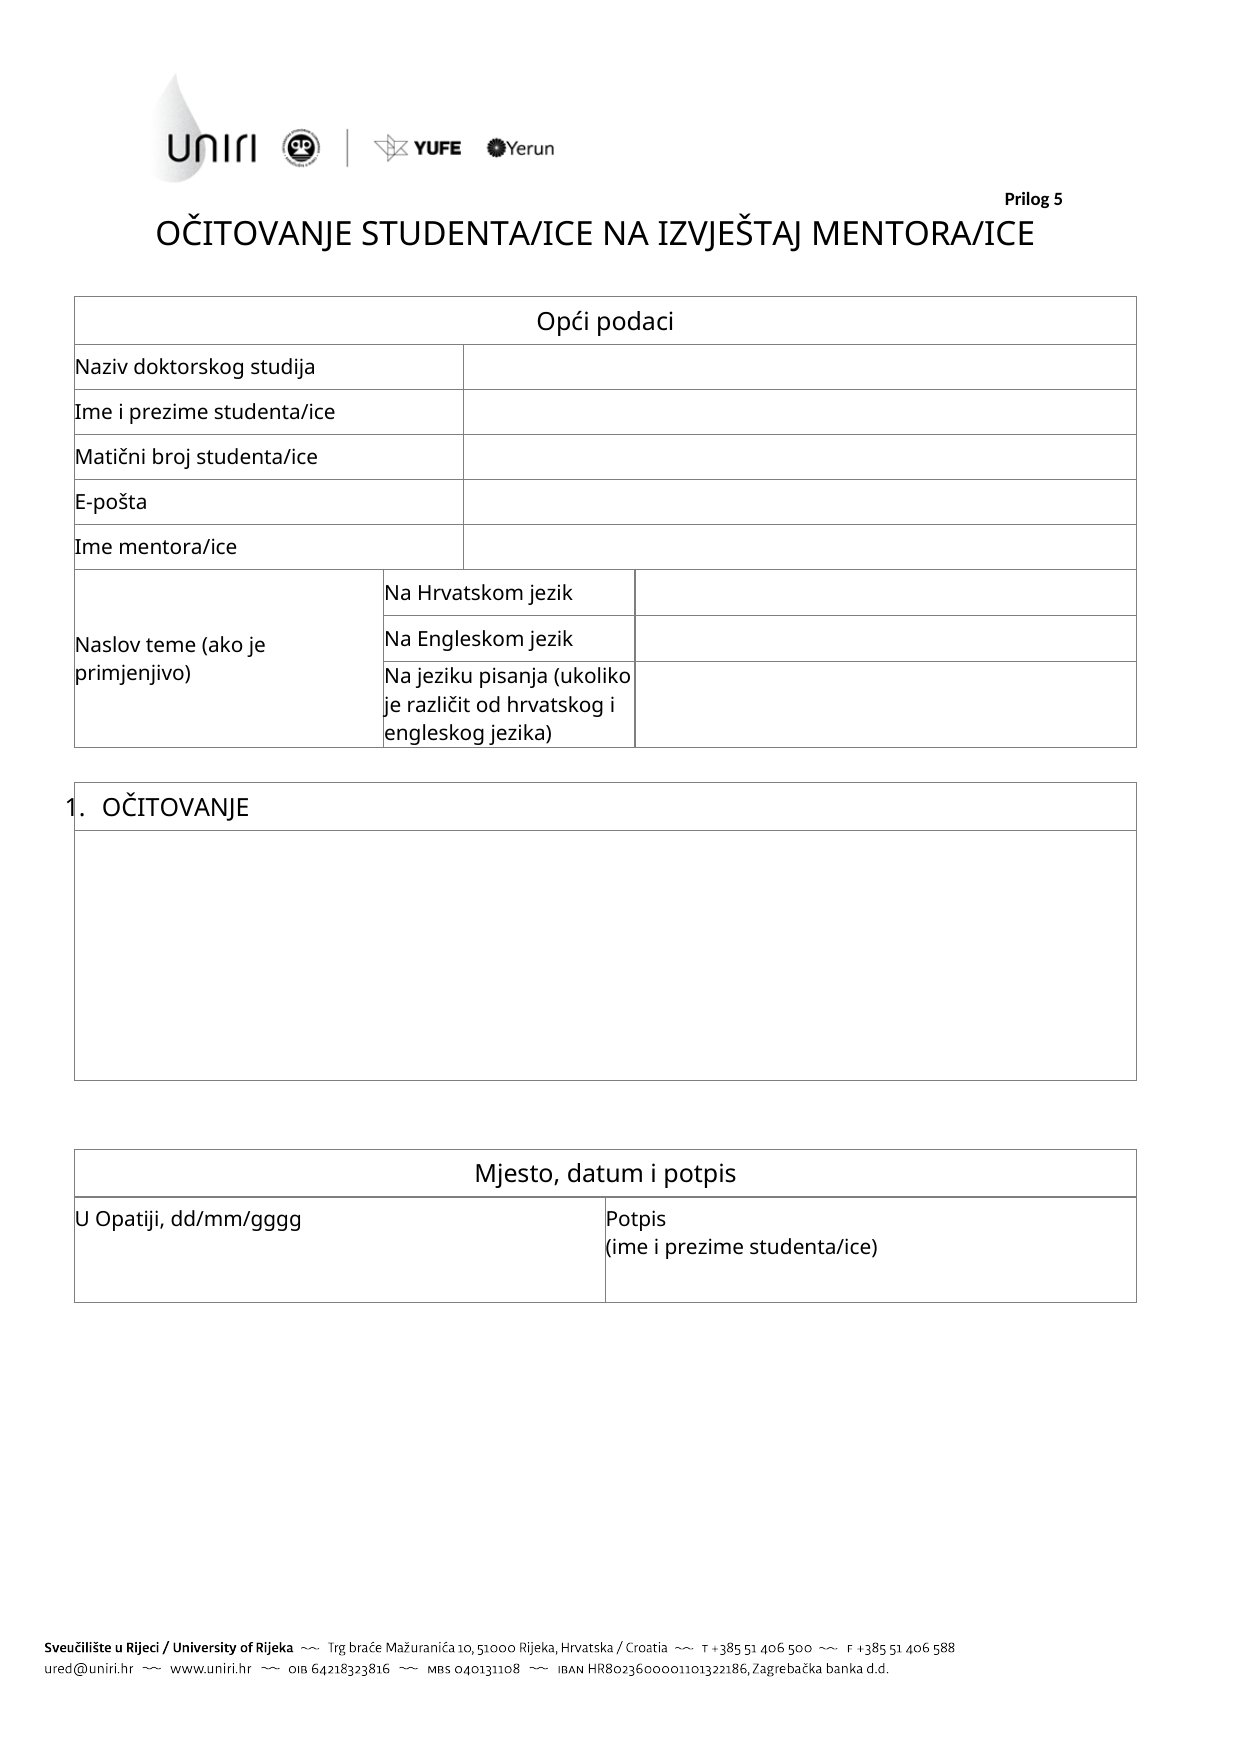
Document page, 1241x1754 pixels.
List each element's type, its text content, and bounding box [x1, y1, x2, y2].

table_cell Na Hrvatskom jezik [384, 570, 634, 614]
table_cell [464, 390, 1136, 433]
text OČITOVANJE STUDENTA/ICE NA IZVJEŠTAJ MENTORA/ICE [128, 210, 1063, 256]
table_header OČITOVANJE [75, 783, 1136, 829]
table_cell Naslov teme (ako je primjenjivo) [75, 570, 383, 747]
table_cell [636, 570, 1136, 614]
table_header Opći podaci [75, 297, 1136, 343]
table_header Mjesto, datum i potpis [75, 1150, 1136, 1196]
picture [42, 1640, 957, 1677]
table_cell U Opatiji, dd/mm/gggg [75, 1198, 605, 1302]
table_cell [464, 480, 1136, 523]
table_cell E-pošta [75, 480, 463, 523]
table_cell [75, 831, 1136, 1080]
table_cell Na Engleskom jezik [384, 616, 634, 661]
table_cell [464, 345, 1136, 388]
table_cell Ime i prezime studenta/ice [75, 390, 463, 433]
table_cell Potpis (ime i prezime studenta/ice) [606, 1198, 1136, 1302]
table_cell [464, 525, 1136, 568]
table_cell Naziv doktorskog studija [75, 345, 463, 388]
table_cell Matični broj studenta/ice [75, 435, 463, 478]
table_cell Na jeziku pisanja (ukoliko je različit od hrvatskog i engleskog jezika) [384, 662, 634, 747]
table_cell [464, 435, 1136, 478]
table_cell [636, 616, 1136, 661]
table_cell [636, 662, 1136, 747]
table_cell Ime mentora/ice [75, 525, 463, 568]
picture [147, 72, 555, 184]
